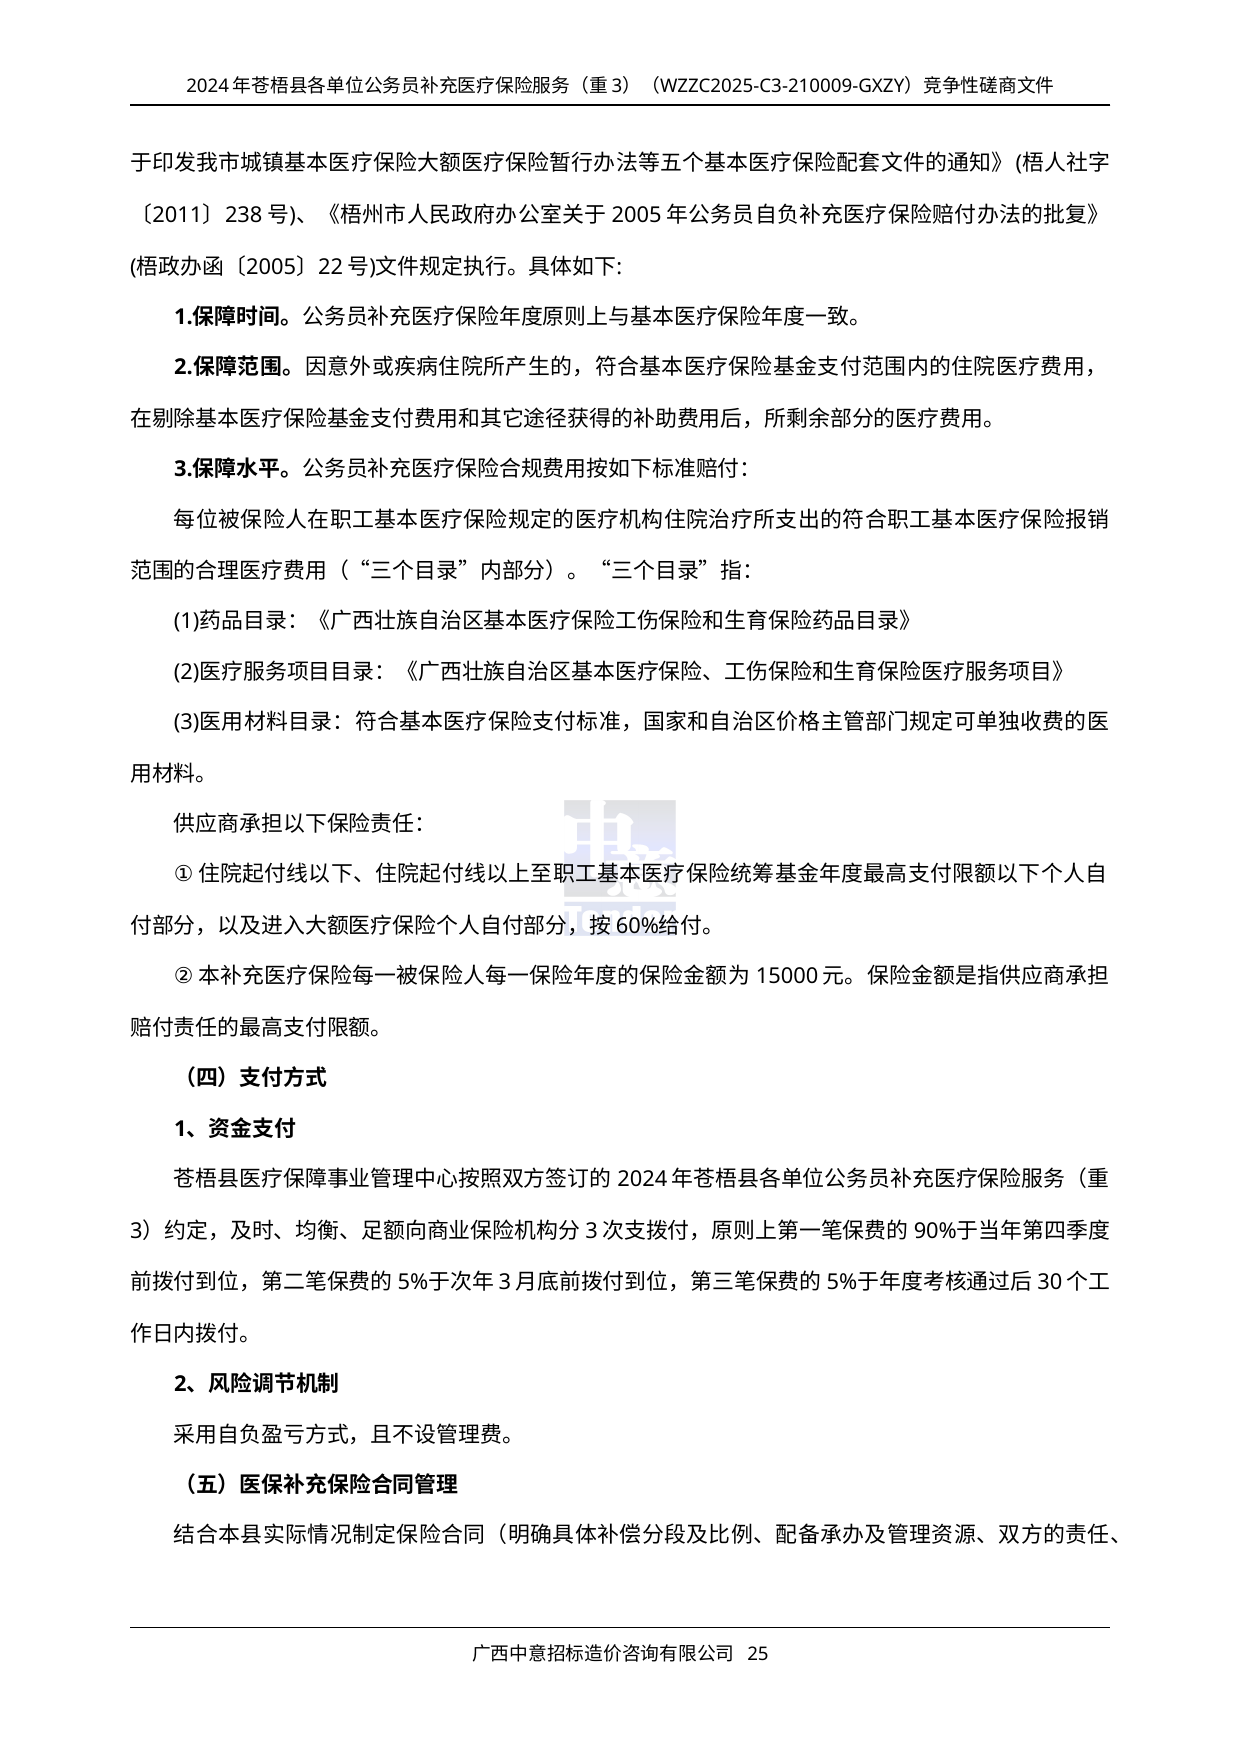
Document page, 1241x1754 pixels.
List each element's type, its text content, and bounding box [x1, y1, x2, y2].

text (1)药品目录：《广西壮族自治区基本医疗保险工伤保险和生育保险药品目录》 [130, 602, 1110, 637]
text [130, 1516, 1110, 1550]
text 1.保障时间。公务员补充医疗保险年度原则上与基本医疗保险年度一致。 [130, 298, 1110, 332]
text 3.保障水平。公务员补充医疗保险合规费用按如下标准赔付： [130, 450, 1110, 484]
text (2)医疗服务项目目录：《广西壮族自治区基本医疗保险、工伤保险和生育保险医疗服务项目》 [130, 652, 1110, 687]
text 2.保障范围。因意外或疾病住院所产生的，符合基本医疗保险基金支付范围内的住院医疗费用，在剔除基本医疗保险基金支付费用和其它途径获得的补助费用后，所剩余部分的医疗费用。 [130, 348, 1110, 434]
text 苍梧县医疗保障事业管理中心按照双方签订的2024年苍梧县各单位公务员补充医疗保险服务（重3）约定，及时、均衡、足额向商业保险机构分3次支拨付，原则上第一笔保费的90%于当年第四季度前拨付到位，第二笔保费的5%于次年3月底前拨付到位，第三笔保费的5%于年度考核通过后30个工作日内拨付。 [130, 1160, 1110, 1349]
text 每位被保险人在职工基本医疗保险规定的医疗机构住院治疗所支出的符合职工基本医疗保险报销范围的合理医疗费用（“三个目录”内部分）。“三个目录”指： [130, 500, 1110, 586]
text 供应商承担以下保险责任： [130, 805, 1110, 839]
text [130, 144, 1110, 282]
text ①住院起付线以下、住院起付线以上至职工基本医疗保险统筹基金年度最高支付限额以下个人自付部分，以及进入大额医疗保险个人自付部分，按60%给付。 [130, 855, 1110, 941]
text （五）医保补充保险合同管理 [130, 1466, 1110, 1500]
text 2、风险调节机制 [130, 1365, 1110, 1399]
text （四）支付方式 [130, 1059, 1110, 1093]
text 采用自负盈亏方式，且不设管理费。 [130, 1415, 1110, 1450]
text 1、资金支付 [130, 1109, 1110, 1144]
text (3)医用材料目录：符合基本医疗保险支付标准，国家和自治区价格主管部门规定可单独收费的医用材料。 [130, 703, 1110, 789]
text ②本补充医疗保险每一被保险人每一保险年度的保险金额为15000元。保险金额是指供应商承担赔付责任的最高支付限额。 [130, 957, 1110, 1043]
